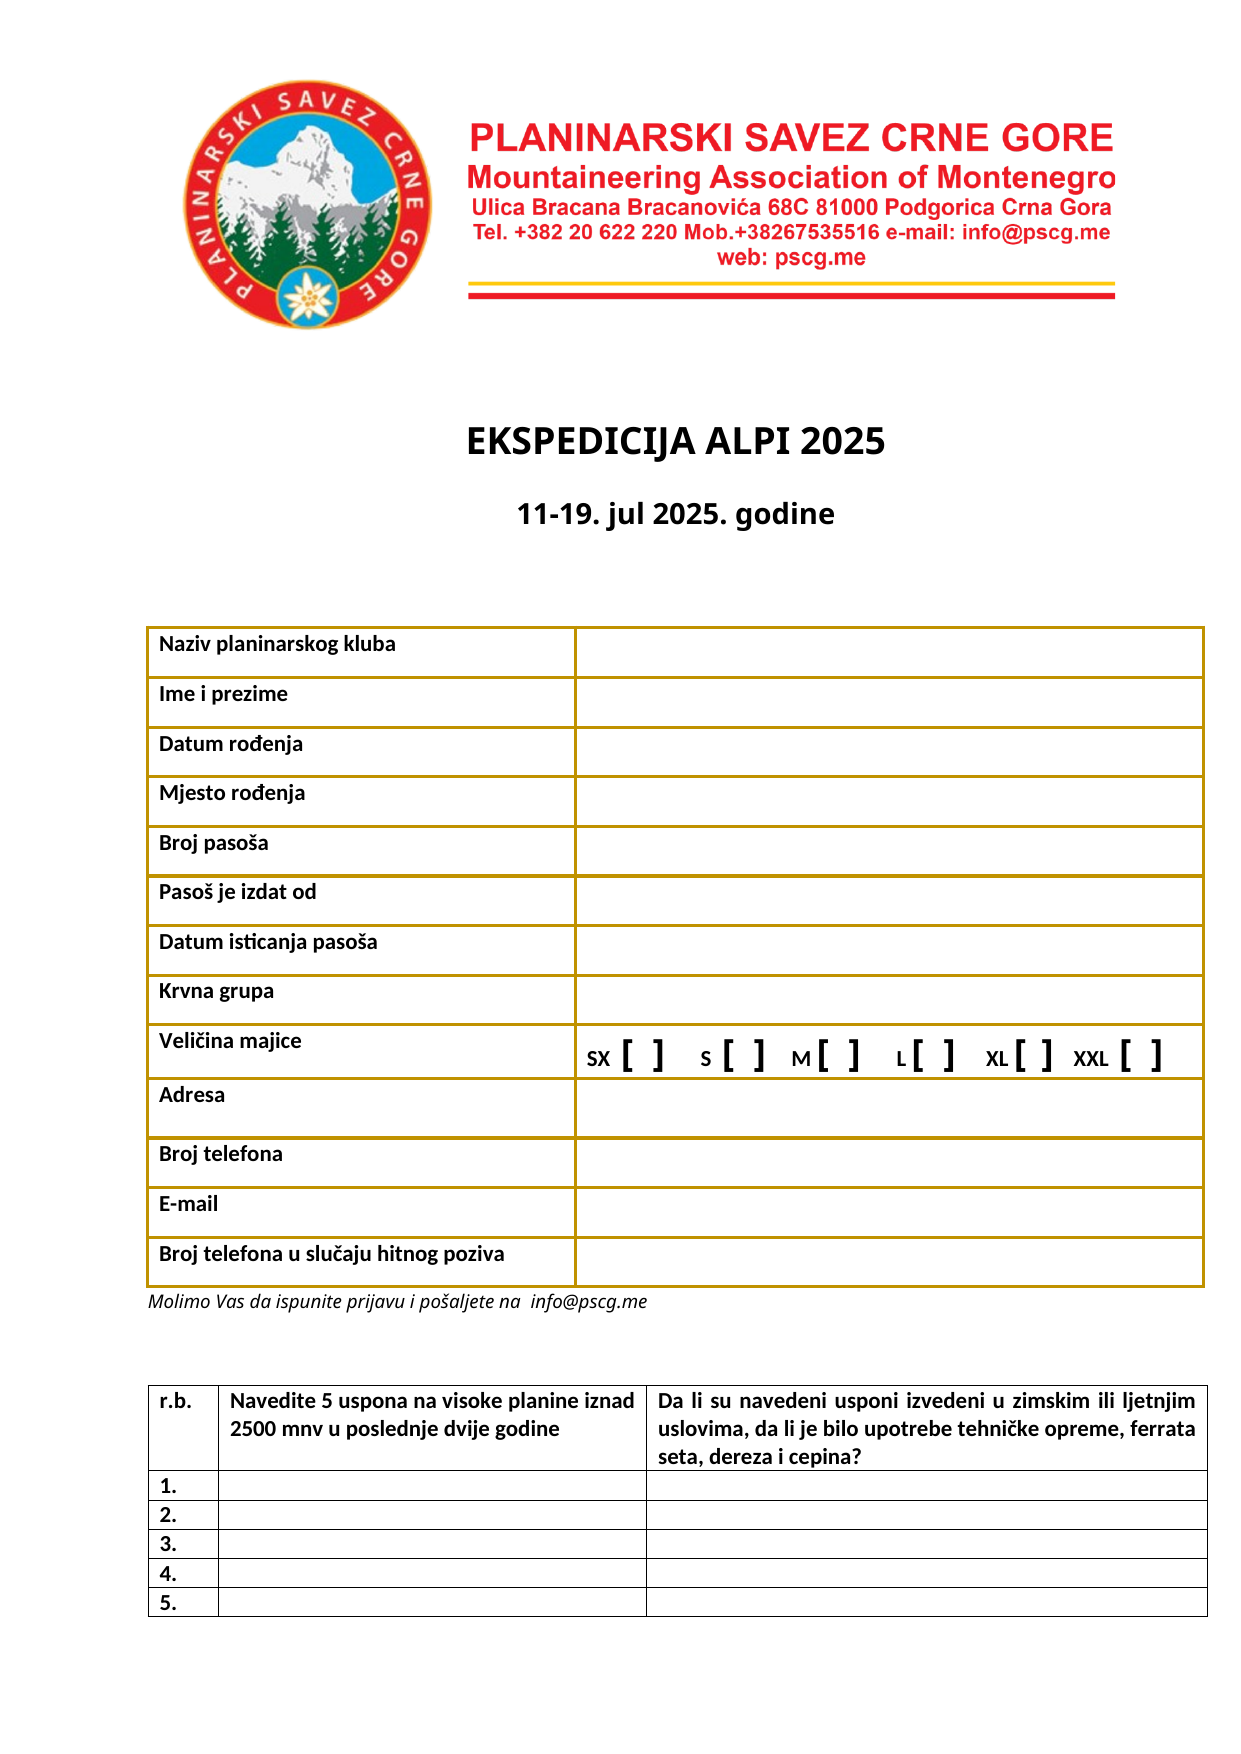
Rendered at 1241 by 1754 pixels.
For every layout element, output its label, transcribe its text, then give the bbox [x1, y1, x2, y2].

table_cell [577, 1189, 1202, 1236]
table_cell [219, 1559, 646, 1587]
table_cell 1. [149, 1471, 218, 1499]
table_cell [577, 679, 1202, 726]
table_cell Adresa [149, 1080, 574, 1136]
table_cell [647, 1530, 1207, 1558]
table_cell [577, 1239, 1202, 1285]
picture [170, 73, 1116, 348]
table_cell 5. [149, 1588, 218, 1616]
table_cell Ime i prezime [149, 679, 574, 726]
table_cell Mjesto rođenja [149, 778, 574, 825]
table_header Da li su navedeni usponi izvedeni u zimskim ili ljetnjim uslovima, da li je bilo upotrebe tehničke opreme, ferrata seta, dereza i cepina? [647, 1386, 1207, 1470]
table_cell [577, 977, 1202, 1023]
table_cell [577, 828, 1202, 874]
table_cell Veličina majice [149, 1026, 574, 1077]
table_cell [647, 1471, 1207, 1499]
table_cell Krvna grupa [149, 977, 574, 1023]
table_cell [577, 878, 1202, 924]
table_cell E-mail [149, 1189, 574, 1236]
table_cell Naziv planinarskog kluba [149, 629, 574, 676]
table_cell Broj telefona [149, 1140, 574, 1186]
table_cell [577, 1140, 1202, 1186]
table_cell [647, 1559, 1207, 1587]
table_header EKSPEDICIJA ALPI 2025 11-19. jul 2025. godine [148, 74, 1204, 626]
table_cell 4. [149, 1559, 218, 1587]
table_cell SX [ ] S [ ] M [ ] L [ ] XL [ ] XXL [ ] [577, 1026, 1202, 1077]
table_cell [577, 729, 1202, 775]
table_cell [219, 1530, 646, 1558]
table_cell [647, 1501, 1207, 1528]
table_cell [647, 1588, 1207, 1616]
table_cell 3. [149, 1530, 218, 1558]
table_cell 2. [149, 1501, 218, 1528]
table_cell [219, 1588, 646, 1616]
text Molimo Vas da ispunite prijavu i pošaljete na info@pscg.me [148, 1288, 1137, 1314]
table_cell Pasoš je izdat od [149, 878, 574, 924]
table_header r.b. [149, 1386, 218, 1470]
table_cell [219, 1501, 646, 1528]
table_cell Broj pasoša [149, 828, 574, 874]
table_header Navedite 5 uspona na visoke planine iznad 2500 mnv u poslednje dvije godine [219, 1386, 646, 1470]
table_cell [219, 1471, 646, 1499]
table_cell [577, 927, 1202, 973]
table_cell [577, 1080, 1202, 1136]
table_cell Datum isticanja pasoša [149, 927, 574, 973]
table_cell [577, 629, 1202, 676]
table_cell Broj telefona u slučaju hitnog poziva [149, 1239, 574, 1285]
table_cell [577, 778, 1202, 825]
table_cell Datum rođenja [149, 729, 574, 775]
